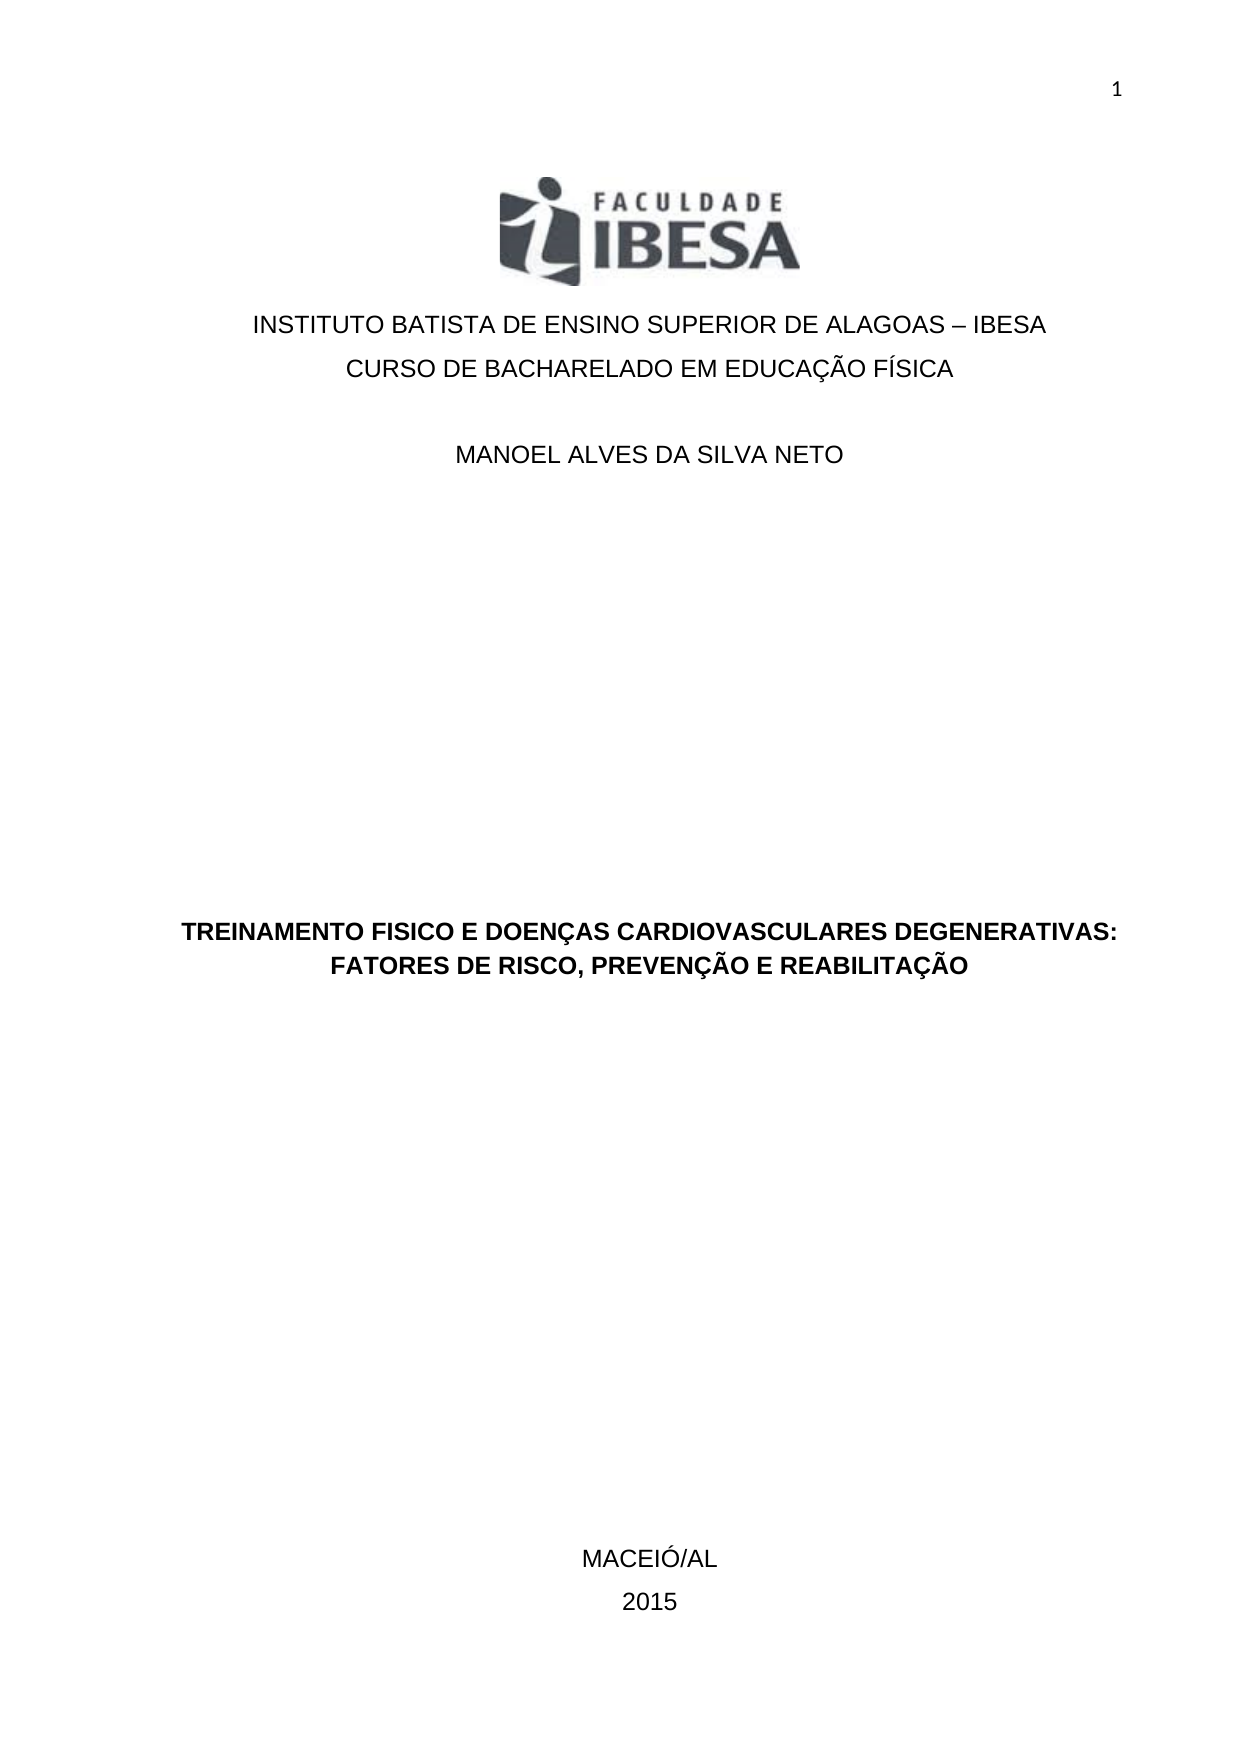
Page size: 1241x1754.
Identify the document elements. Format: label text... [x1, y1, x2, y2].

text TREINAMENTO FISICO E DOENÇAS CARDIOVASCULARES DEGENERATIVAS: FATORES DE RISCO, PREVENÇÃO E REABILITAÇÃO [177, 914, 1122, 981]
text CURSO DE BACHARELADO EM EDUCAÇÃO FÍSICA [177, 354, 1122, 382]
text MANOEL ALVES DA SILVA NETO [177, 440, 1122, 469]
text INSTITUTO BATISTA DE ENSINO SUPERIOR DE ALAGOAS – IBESA [177, 311, 1122, 339]
text MACEIÓ/AL [177, 1544, 1122, 1573]
picture [499, 177, 800, 286]
text 2015 [177, 1587, 1122, 1616]
